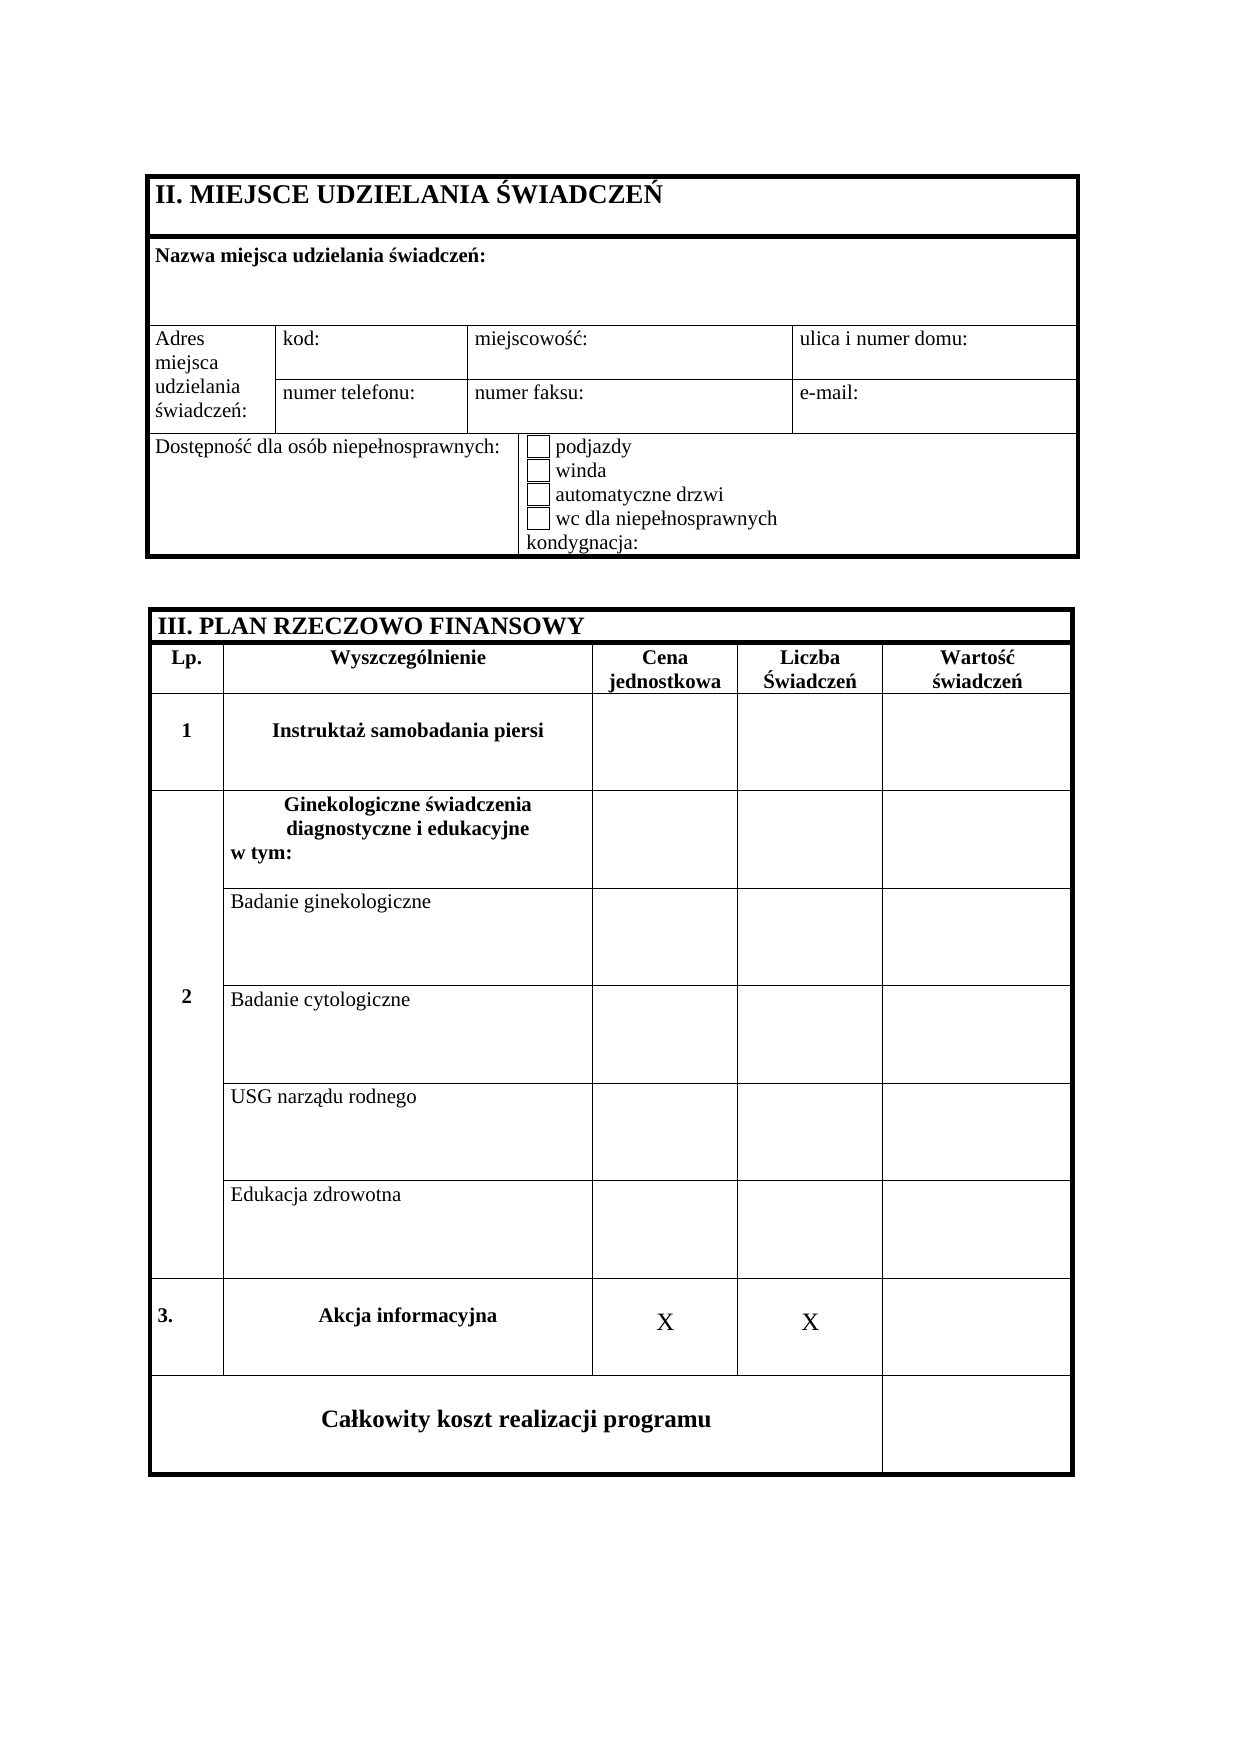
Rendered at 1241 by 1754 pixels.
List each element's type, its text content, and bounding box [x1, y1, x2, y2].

table_cell 1 [152, 694, 223, 790]
table_cell X [738, 1279, 882, 1375]
table_cell e-mail: [793, 380, 1076, 433]
table_cell USG narządu rodnego [224, 1084, 592, 1180]
table_cell [593, 986, 737, 1083]
table_cell [593, 889, 737, 985]
table_cell [883, 1279, 1070, 1375]
table_cell Adres miejsca udzielania świadczeń: [150, 326, 275, 433]
table_cell Liczba Świadczeń [738, 645, 882, 693]
table_cell [883, 1181, 1070, 1277]
table_cell Ginekologiczne świadczenia diagnostyczne i edukacyjne w tym: [224, 791, 592, 888]
table_cell X [593, 1279, 737, 1375]
table_cell Badanie cytologiczne [224, 986, 592, 1083]
table_cell Całkowity koszt realizacji programu [152, 1376, 882, 1472]
table_cell Cena jednostkowa [593, 645, 737, 693]
table_cell Akcja informacyjna [224, 1279, 592, 1375]
table_cell Badanie ginekologiczne [224, 889, 592, 985]
table_cell [883, 1376, 1070, 1472]
table_cell Wyszczególnienie [224, 645, 592, 693]
table_cell [883, 986, 1070, 1083]
table_cell [883, 889, 1070, 985]
table_cell [738, 791, 882, 888]
table_cell [593, 694, 737, 790]
table_cell podjazdy winda automatyczne drzwi wc dla niepełnosprawnych kondygnacja: [519, 434, 1076, 554]
table_cell Instruktaż samobadania piersi [224, 694, 592, 790]
table_cell [738, 1084, 882, 1180]
table_cell [738, 889, 882, 985]
table_cell 3. [152, 1279, 223, 1375]
table_cell [738, 1181, 882, 1277]
table_cell numer telefonu: [276, 380, 467, 433]
table_cell Nazwa miejsca udzielania świadczeń: [150, 239, 1076, 325]
table_cell kod: [276, 326, 467, 379]
table_cell Edukacja zdrowotna [224, 1181, 592, 1277]
table_cell [593, 791, 737, 888]
table_cell [593, 1181, 737, 1277]
table_cell 2 [152, 791, 223, 1277]
table_cell ulica i numer domu: [793, 326, 1076, 379]
table_cell [593, 1084, 737, 1180]
table_header III. Plan rzeczowo finansowy [152, 612, 1070, 640]
table_cell Wartość świadczeń [883, 645, 1070, 693]
table_cell [883, 791, 1070, 888]
table_cell numer faksu: [468, 380, 792, 433]
table_header II. MIEJSCE UDZIELANIA ŚWIADCZEŃ [150, 179, 1076, 234]
table_cell Lp. [152, 645, 223, 693]
table_cell [883, 694, 1070, 790]
table_cell [738, 694, 882, 790]
table_cell Dostępność dla osób niepełnosprawnych: [150, 434, 518, 554]
table_cell [738, 986, 882, 1083]
table_cell miejscowość: [468, 326, 792, 379]
table_cell [883, 1084, 1070, 1180]
